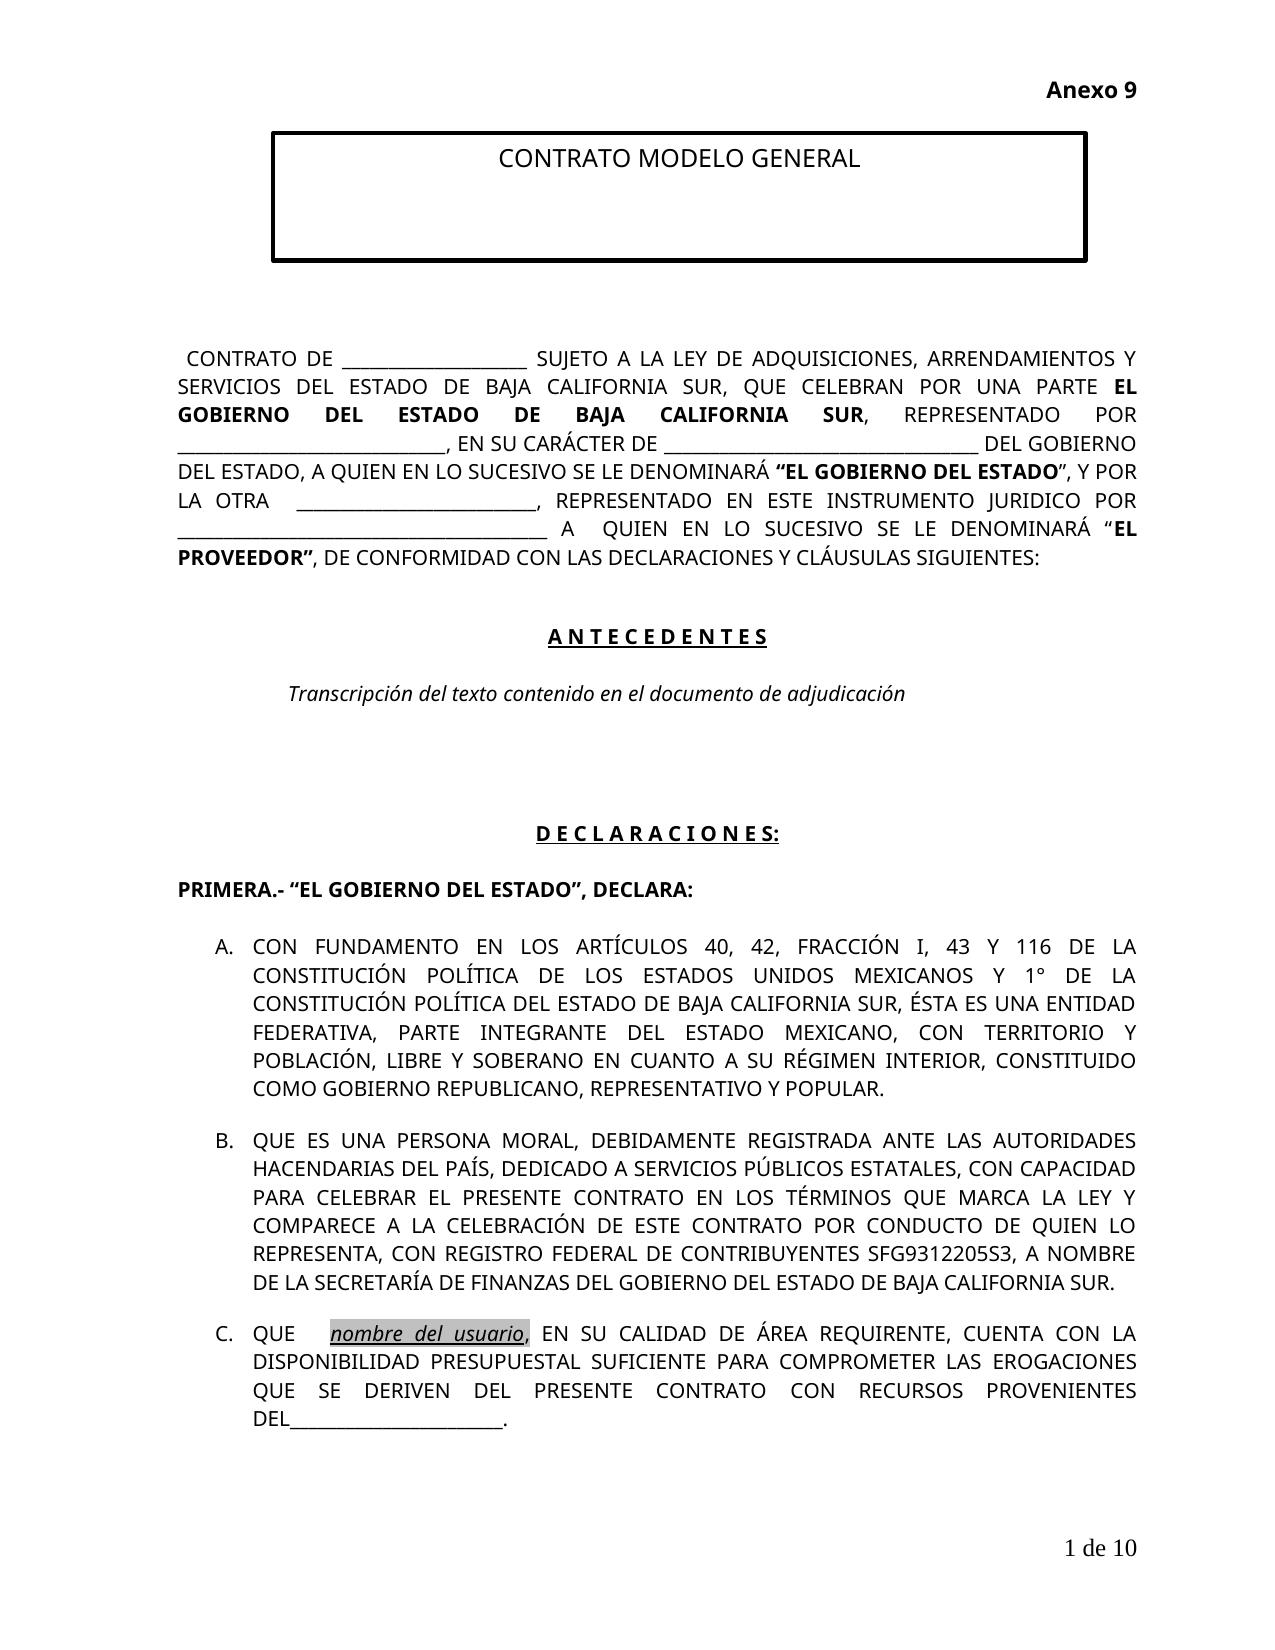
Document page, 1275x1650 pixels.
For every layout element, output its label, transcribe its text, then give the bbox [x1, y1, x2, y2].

text CONTRATO DE ____________________ SUJETO A LA LEY DE ADQUISICIONES, ARRENDAMIENTOS Y SERVICIOS DEL ESTADO DE BAJA CALIFORNIA SUR, QUE CELEBRAN POR UNA PARTE EL GOBIERNO DEL ESTADO DE BAJA CALIFORNIA SUR, REPRESENTADO POR _____________________________, EN SU CARÁCTER DE __________________________________ DEL GOBIERNO DEL ESTADO, A QUIEN EN LO SUCESIVO SE LE DENOMINARÁ “EL GOBIERNO DEL ESTADO”, Y POR LA OTRA ____________________________, REPRESENTADO EN ESTE INSTRUMENTO JURIDICO POR ________________________________________ A QUIEN EN LO SUCESIVO SE LE DENOMINARÁ “EL PROVEEDOR”, DE CONFORMIDAD CON LAS DECLARACIONES Y CLÁUSULAS SIGUIENTES: [177, 344, 1137, 571]
text Transcripción del texto contenido en el documento de adjudicación [177, 679, 1019, 707]
list CON FUNDAMENTO EN LOS ARTÍCULOS 40, 42, FRACCIÓN I, 43 Y 116 DE LA CONSTITUCIÓN POLÍTICA DE LOS ESTADOS UNIDOS MEXICANOS Y 1° DE LA CONSTITUCIÓN POLÍTICA DEL ESTADO DE BAJA CALIFORNIA SUR, ÉSTA ES UNA ENTIDAD FEDERATIVA, PARTE INTEGRANTE DEL ESTADO MEXICANO, CON TERRITORIO Y POBLACIÓN, LIBRE Y SOBERANO EN CUANTO A SU RÉGIMEN INTERIOR, CONSTITUIDO COMO GOBIERNO REPUBLICANO, REPRESENTATIVO Y POPULAR. [215, 932, 1137, 1103]
list QUE nombre del usuario, EN SU CALIDAD DE ÁREA REQUIRENTE, CUENTA CON LA DISPONIBILIDAD PRESUPUESTAL SUFICIENTE PARA COMPROMETER LAS EROGACIONES QUE SE DERIVEN DEL PRESENTE CONTRATO CON RECURSOS PROVENIENTES DEL_______________________. [215, 1319, 1137, 1433]
text PRIMERA.- “EL GOBIERNO DEL ESTADO”, DECLARA: [177, 876, 1137, 904]
text A N T E C E D E N T E S [177, 622, 1137, 651]
text D E C L A R A C I O N E S: [177, 819, 1137, 847]
list QUE ES UNA PERSONA MORAL, DEBIDAMENTE REGISTRADA ANTE LAS AUTORIDADES HACENDARIAS DEL PAÍS, DEDICADO A SERVICIOS PÚBLICOS ESTATALES, CON CAPACIDAD PARA CELEBRAR EL PRESENTE CONTRATO EN LOS TÉRMINOS QUE MARCA LA LEY Y COMPARECE A LA CELEBRACIÓN DE ESTE CONTRATO POR CONDUCTO DE QUIEN LO REPRESENTA, CON REGISTRO FEDERAL DE CONTRIBUYENTES SFG9312205S3, A NOMBRE DE LA SECRETARÍA DE FINANZAS DEL GOBIERNO DEL ESTADO DE BAJA CALIFORNIA SUR. [215, 1126, 1137, 1296]
